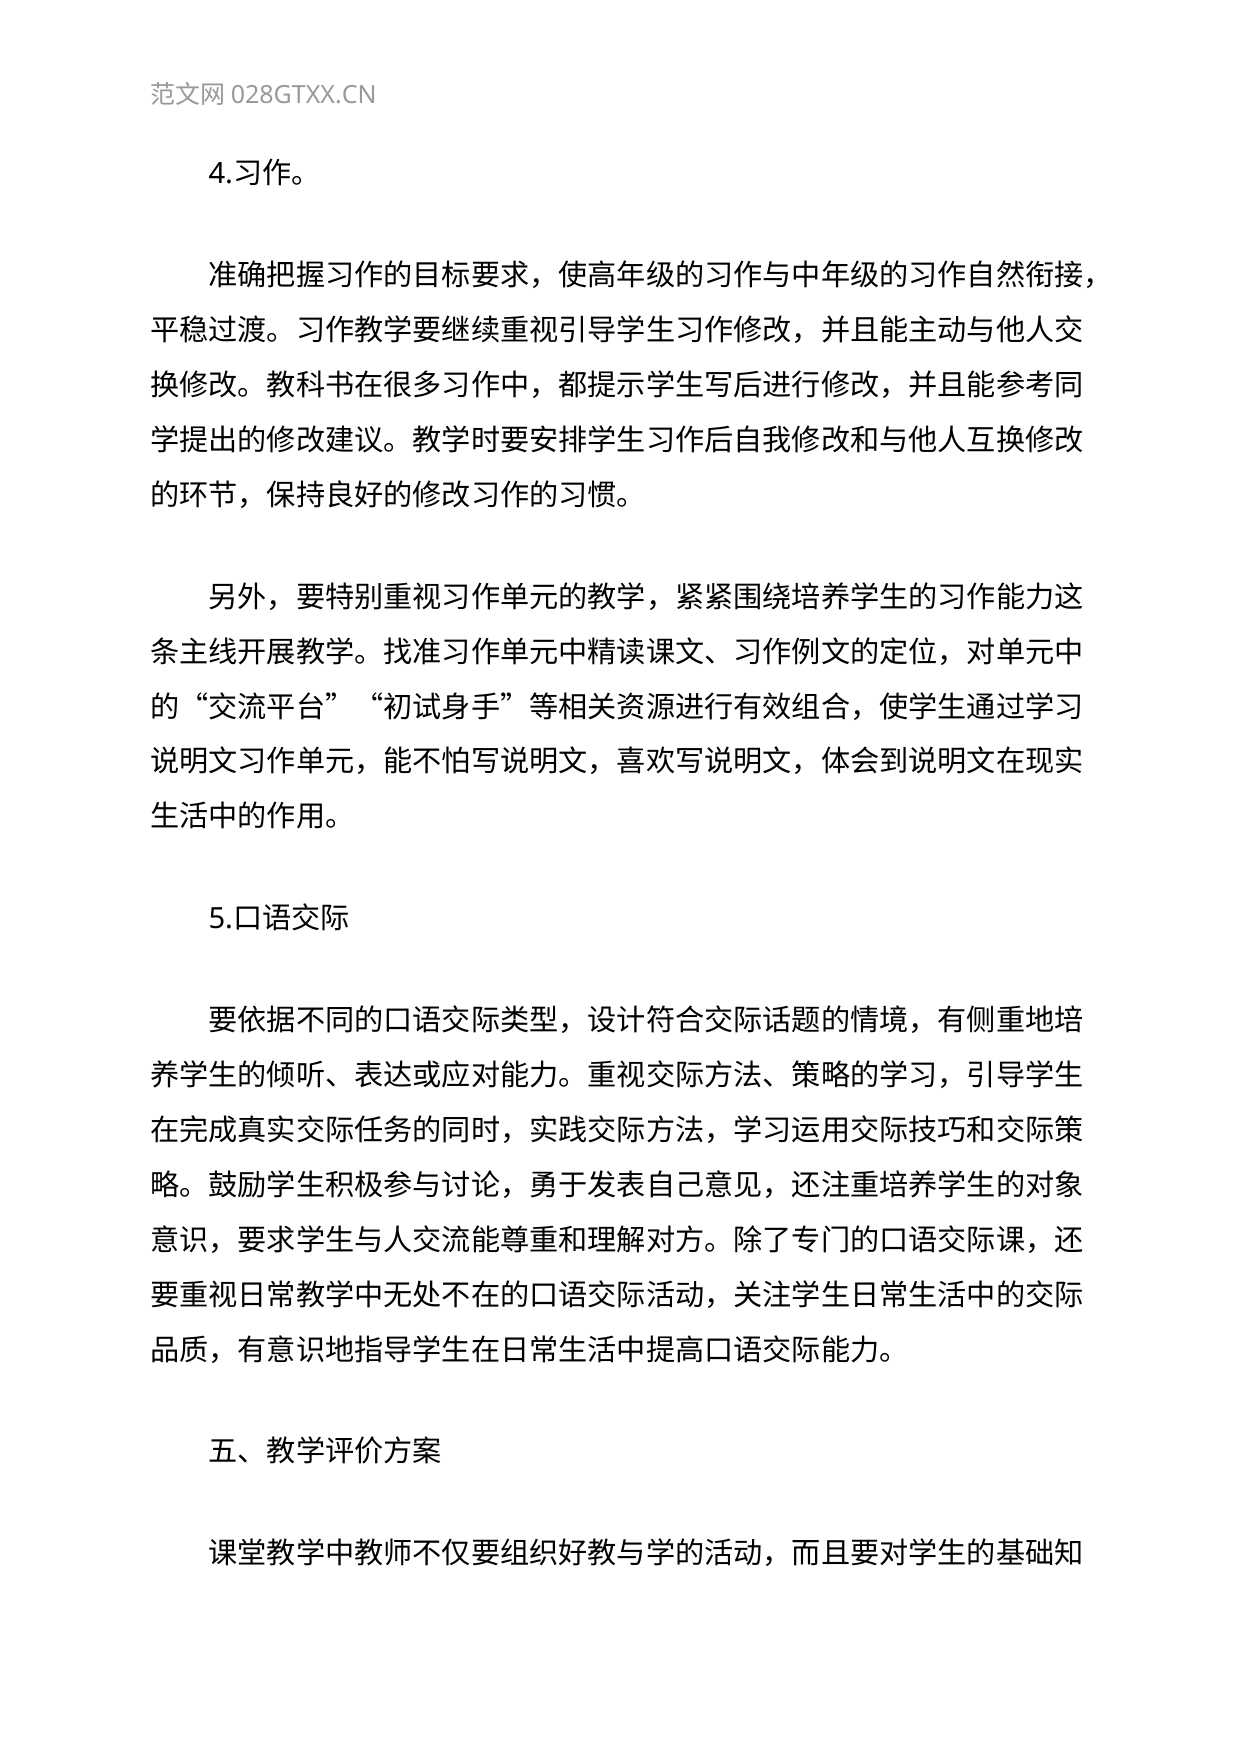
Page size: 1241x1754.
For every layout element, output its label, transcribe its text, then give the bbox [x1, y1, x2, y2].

text 五、教学评价方案 [150, 1428, 1090, 1470]
text 5.口语交际 [150, 895, 1090, 937]
text 另外，要特别重视习作单元的教学，紧紧围绕培养学生的习作能力这条主线开展教学。找准习作单元中精读课文、习作例文的定位，对单元中的“交流平台”“初试身手”等相关资源进行有效组合，使学生通过学习说明文习作单元，能不怕写说明文，喜欢写说明文，体会到说明文在现实生活中的作用。 [150, 573, 1090, 835]
text 4.习作。 [150, 150, 1090, 192]
text 准确把握习作的目标要求，使高年级的习作与中年级的习作自然衔接，平稳过渡。习作教学要继续重视引导学生习作修改，并且能主动与他人交换修改。教科书在很多习作中，都提示学生写后进行修改，并且能参考同学提出的修改建议。教学时要安排学生习作后自我修改和与他人互换修改的环节，保持良好的修改习作的习惯。 [150, 252, 1090, 514]
text 要依据不同的口语交际类型，设计符合交际话题的情境，有侧重地培养学生的倾听、表达或应对能力。重视交际方法、策略的学习，引导学生在完成真实交际任务的同时，实践交际方法，学习运用交际技巧和交际策略。鼓励学生积极参与讨论，勇于发表自己意见，还注重培养学生的对象意识，要求学生与人交流能尊重和理解对方。除了专门的口语交际课，还要重视日常教学中无处不在的口语交际活动，关注学生日常生活中的交际品质，有意识地指导学生在日常生活中提高口语交际能力。 [150, 997, 1090, 1368]
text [150, 1529, 1090, 1572]
